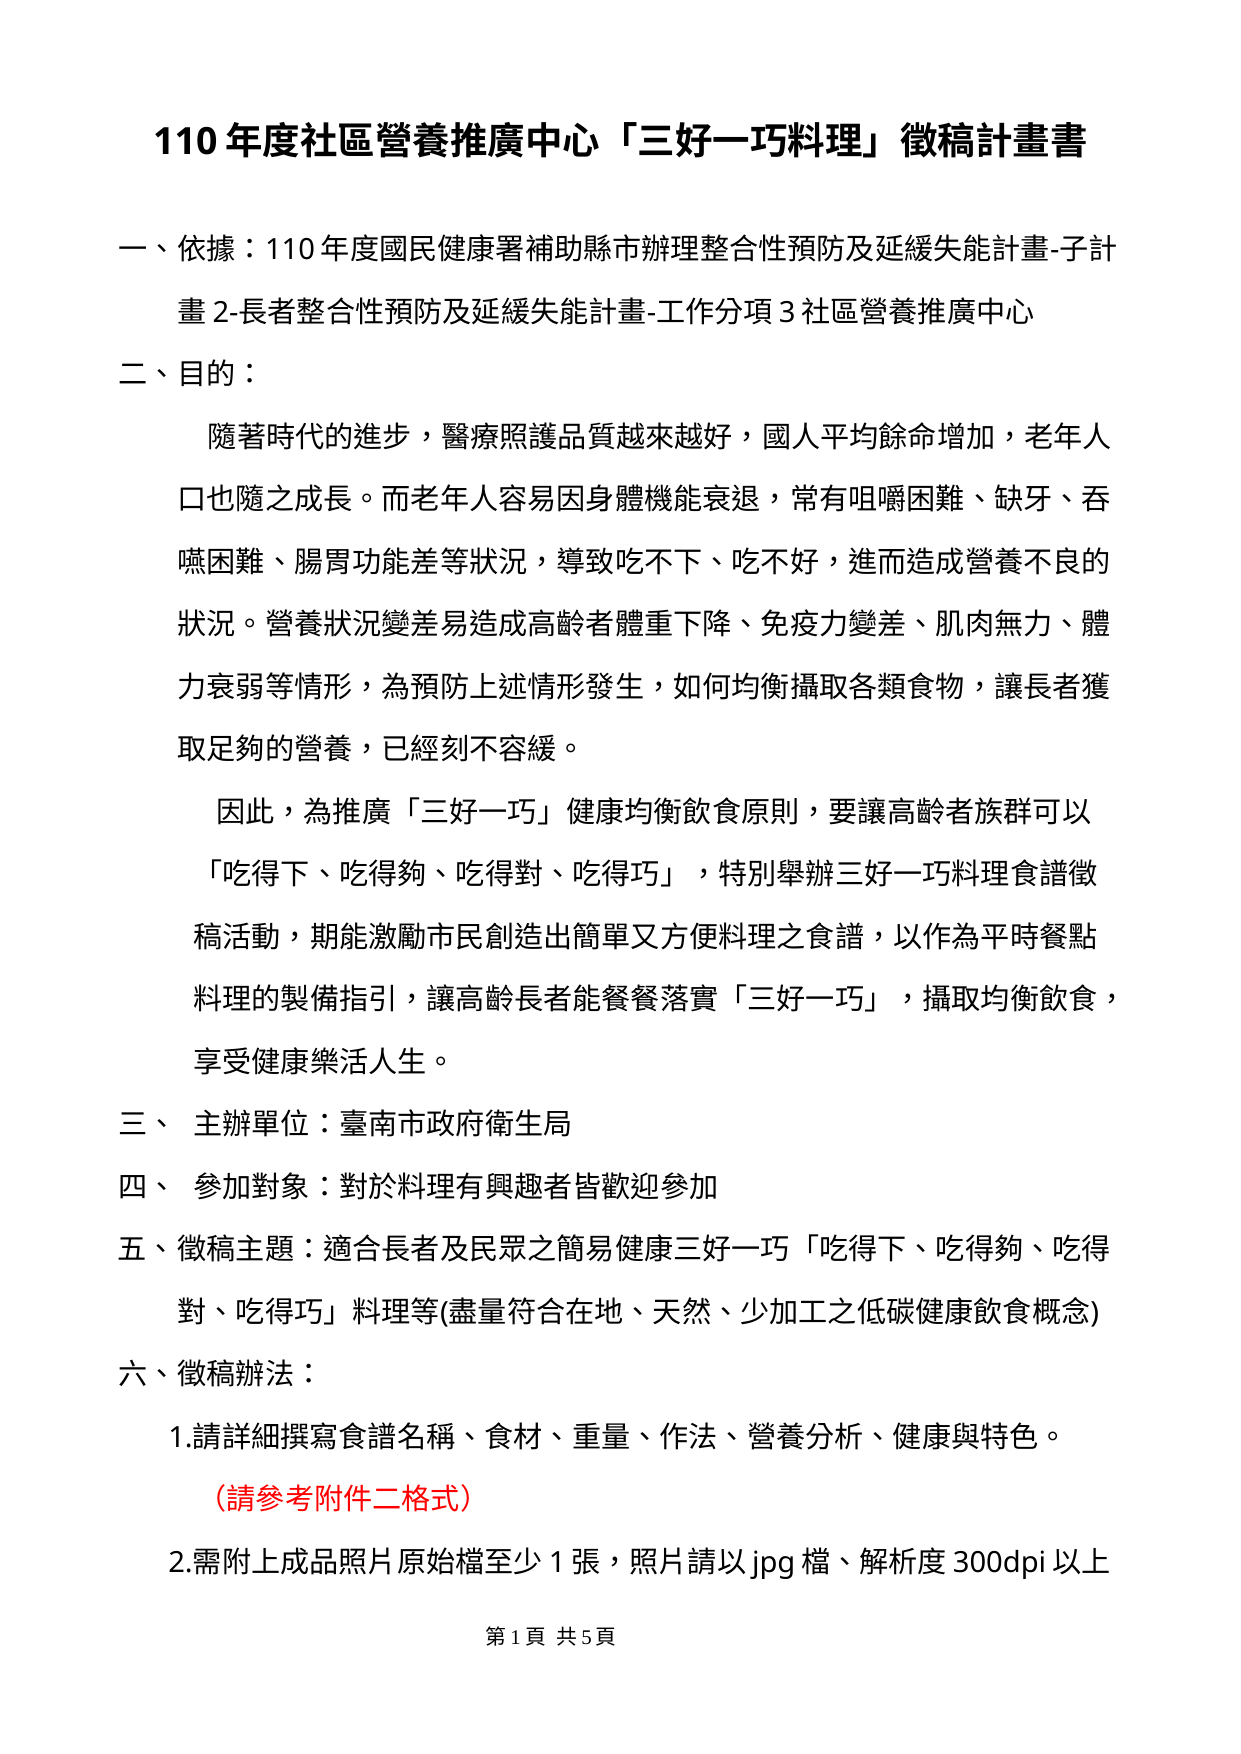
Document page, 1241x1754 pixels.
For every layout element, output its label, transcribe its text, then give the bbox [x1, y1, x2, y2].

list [168, 1522, 1122, 1585]
list 徵稿主題：適合長者及民眾之簡易健康三好一巧「吃得下、吃得夠、吃得對、吃得巧」料理等(盡量符合在地、天然、少加工之低碳健康飲食概念) [117, 1210, 1122, 1335]
list 主辦單位：臺南市政府衛生局 [118, 1085, 1122, 1147]
list 徵稿辦法： [118, 1335, 1122, 1397]
list 1.請詳細撰寫食譜名稱、食材、重量、作法、營養分析、健康與特色。（請參考附件二格式） [168, 1397, 1122, 1522]
text 隨著時代的進步，醫療照護品質越來越好，國人平均餘命增加，老年人口也隨之成長。而老年人容易因身體機能衰退，常有咀嚼困難、缺牙、吞嚥困難、腸胃功能差等狀況，導致吃不下、吃不好，進而造成營養不良的狀況。營養狀況變差易造成高齡者體重下降、免疫力變差、肌肉無力、體力衰弱等情形，為預防上述情形發生，如何均衡攝取各類食物，讓長者獲取足夠的營養，已經刻不容緩。 [177, 397, 1122, 772]
list 參加對象：對於料理有興趣者皆歡迎參加 [118, 1147, 1122, 1210]
text 因此，為推廣「三好一巧」健康均衡飲食原則，要讓高齡者族群可以「吃得下、吃得夠、吃得對、吃得巧」，特別舉辦三好一巧料理食譜徵稿活動，期能激勵市民創造出簡單又方便料理之食譜，以作為平時餐點料理的製備指引，讓高齡長者能餐餐落實「三好一巧」，攝取均衡飲食，享受健康樂活人生。 [193, 772, 1122, 1085]
list 目的： [118, 335, 1122, 397]
list 依據：110年度國民健康署補助縣市辦理整合性預防及延緩失能計畫-子計畫2-長者整合性預防及延緩失能計畫-工作分項3社區營養推廣中心 [118, 210, 1122, 335]
text 110年度社區營養推廣中心「三好一巧料理」徵稿計畫書 [118, 118, 1122, 164]
